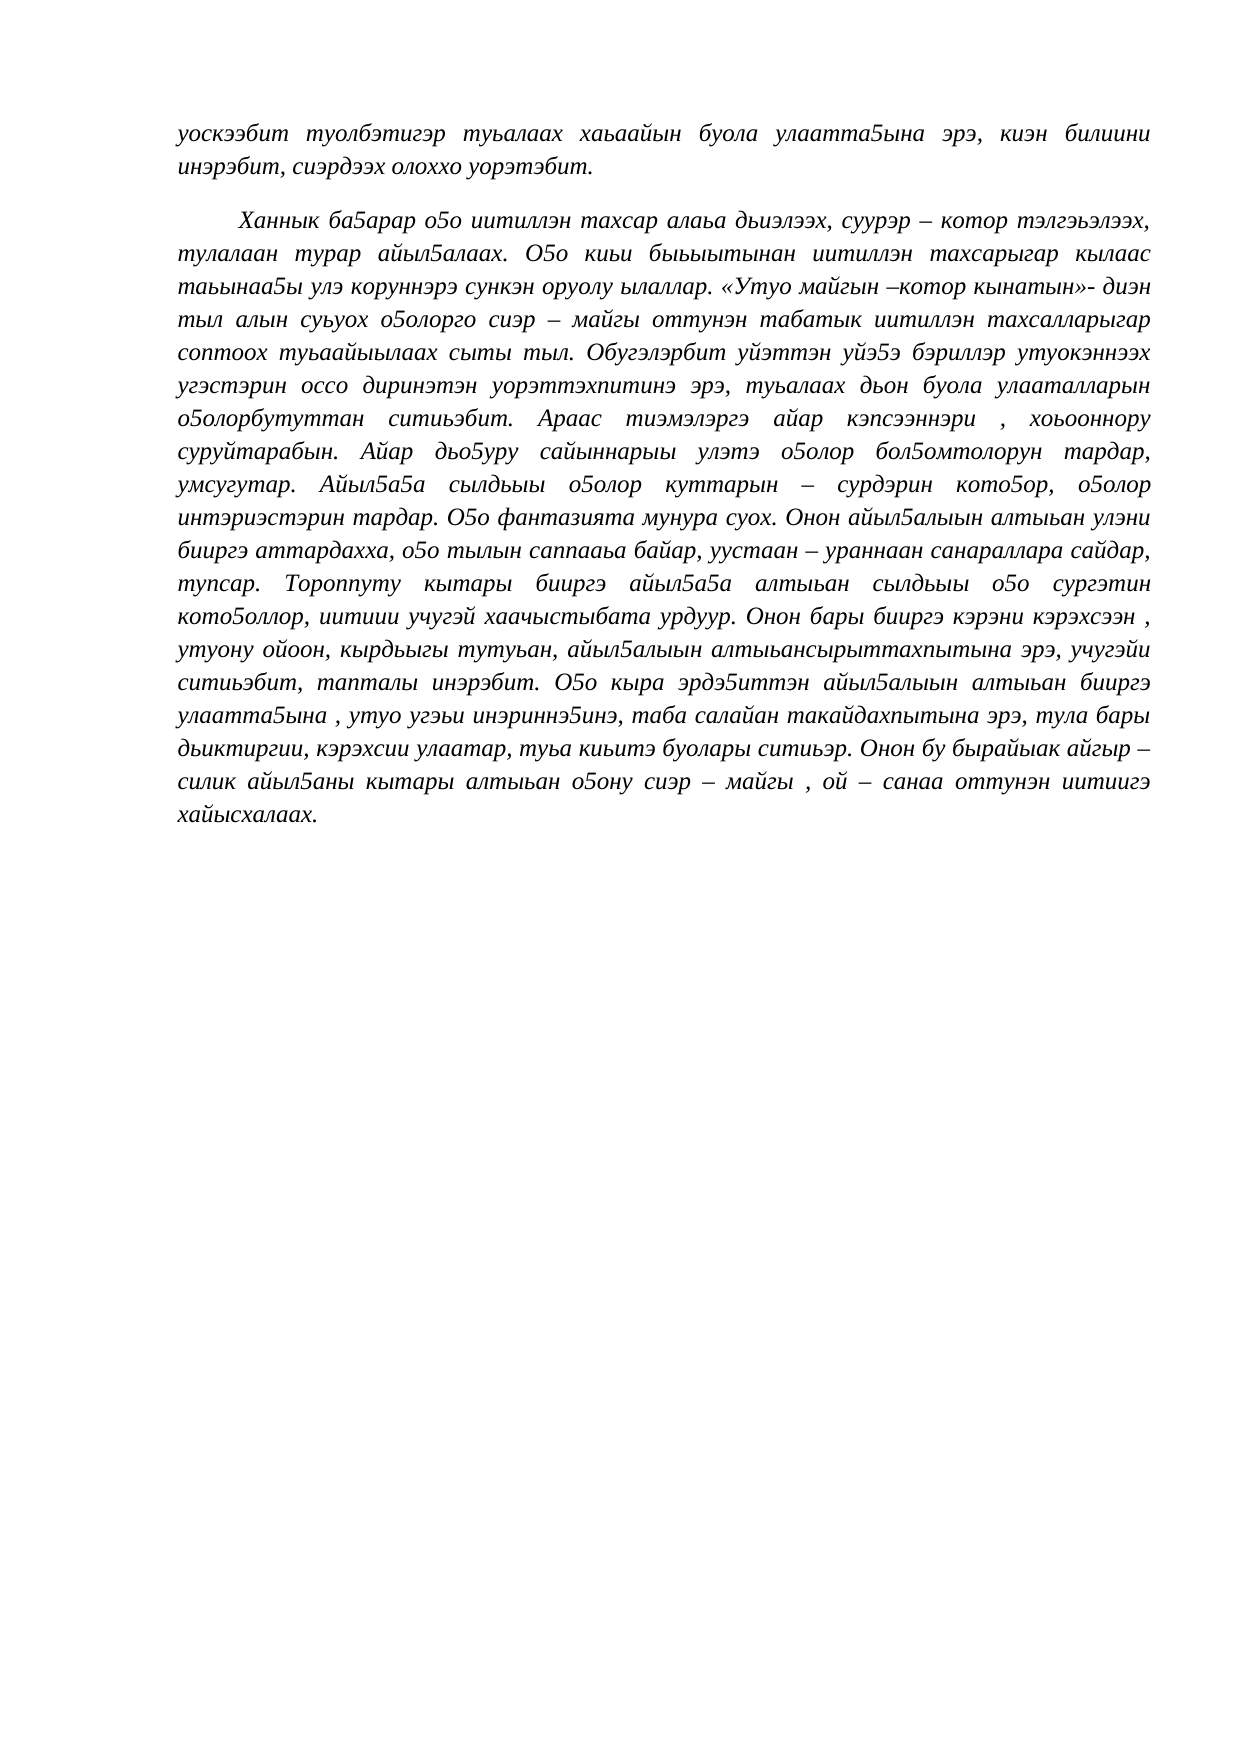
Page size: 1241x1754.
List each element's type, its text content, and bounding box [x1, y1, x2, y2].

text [177, 118, 1152, 180]
text Ханнык ба5арар о5о иитиллэн тахсар алаьа дьиэлээх, суурэр – котор тэлгэьэлээх, тулалаан турар айыл5алаах. О5о киьи быьыытынан иитиллэн тахсарыгар кылаас таьынаа5ы улэ коруннэрэ сункэн оруолу ылаллар. «Утуо майгын –котор кынатын»- диэн тыл алын суьуох о5олорго сиэр – майгы оттунэн табатык иитиллэн тахсалларыгар соптоох туьаайыылаах сыты тыл. Обугэлэрбит уйэттэн уйэ5э бэриллэр утуокэннээх угэстэрин оссо диринэтэн уорэттэхпитинэ эрэ, туьалаах дьон буола улааталларын о5олорбутуттан ситиьэбит. Араас тиэмэлэргэ айар кэпсээннэри , хоьооннору суруйтарабын. Айар дьо5уру сайыннарыы улэтэ о5олор бол5омтолорун тардар, умсугутар. Айыл5а5а сылдьыы о5олор куттарын – сурдэрин кото5ор, о5олор интэриэстэрин тардар. О5о фантазията мунура суох. Онон айыл5алыын алтыьан улэни бииргэ аттардахха, о5о тылын саппааьа байар, уустаан – ураннаан санараллара сайдар, тупсар. Тороппуту кытары бииргэ айыл5а5а алтыьан сылдьыы о5о сургэтин кото5оллор, иитиии учугэй хаачыстыбата урдуур. Онон бары бииргэ кэрэни кэрэхсээн , утуону ойоон, кырдьыгы тутуьан, айыл5алыын алтыьансырыттахпытына эрэ, учугэйи ситиьэбит, тапталы инэрэбит. О5о кыра эрдэ5иттэн айыл5алыын алтыьан бииргэ улаатта5ына , утуо угэьи инэриннэ5инэ, таба салайан такайдахпытына эрэ, тула бары дьиктиргии, кэрэхсии улаатар, туьа киьитэ буолары ситиьэр. Онон бу бырайыак айгыр – силик айыл5аны кытары алтыьан о5ону сиэр – майгы , ой – санаа оттунэн иитиигэ хайысхалаах. [177, 205, 1152, 828]
